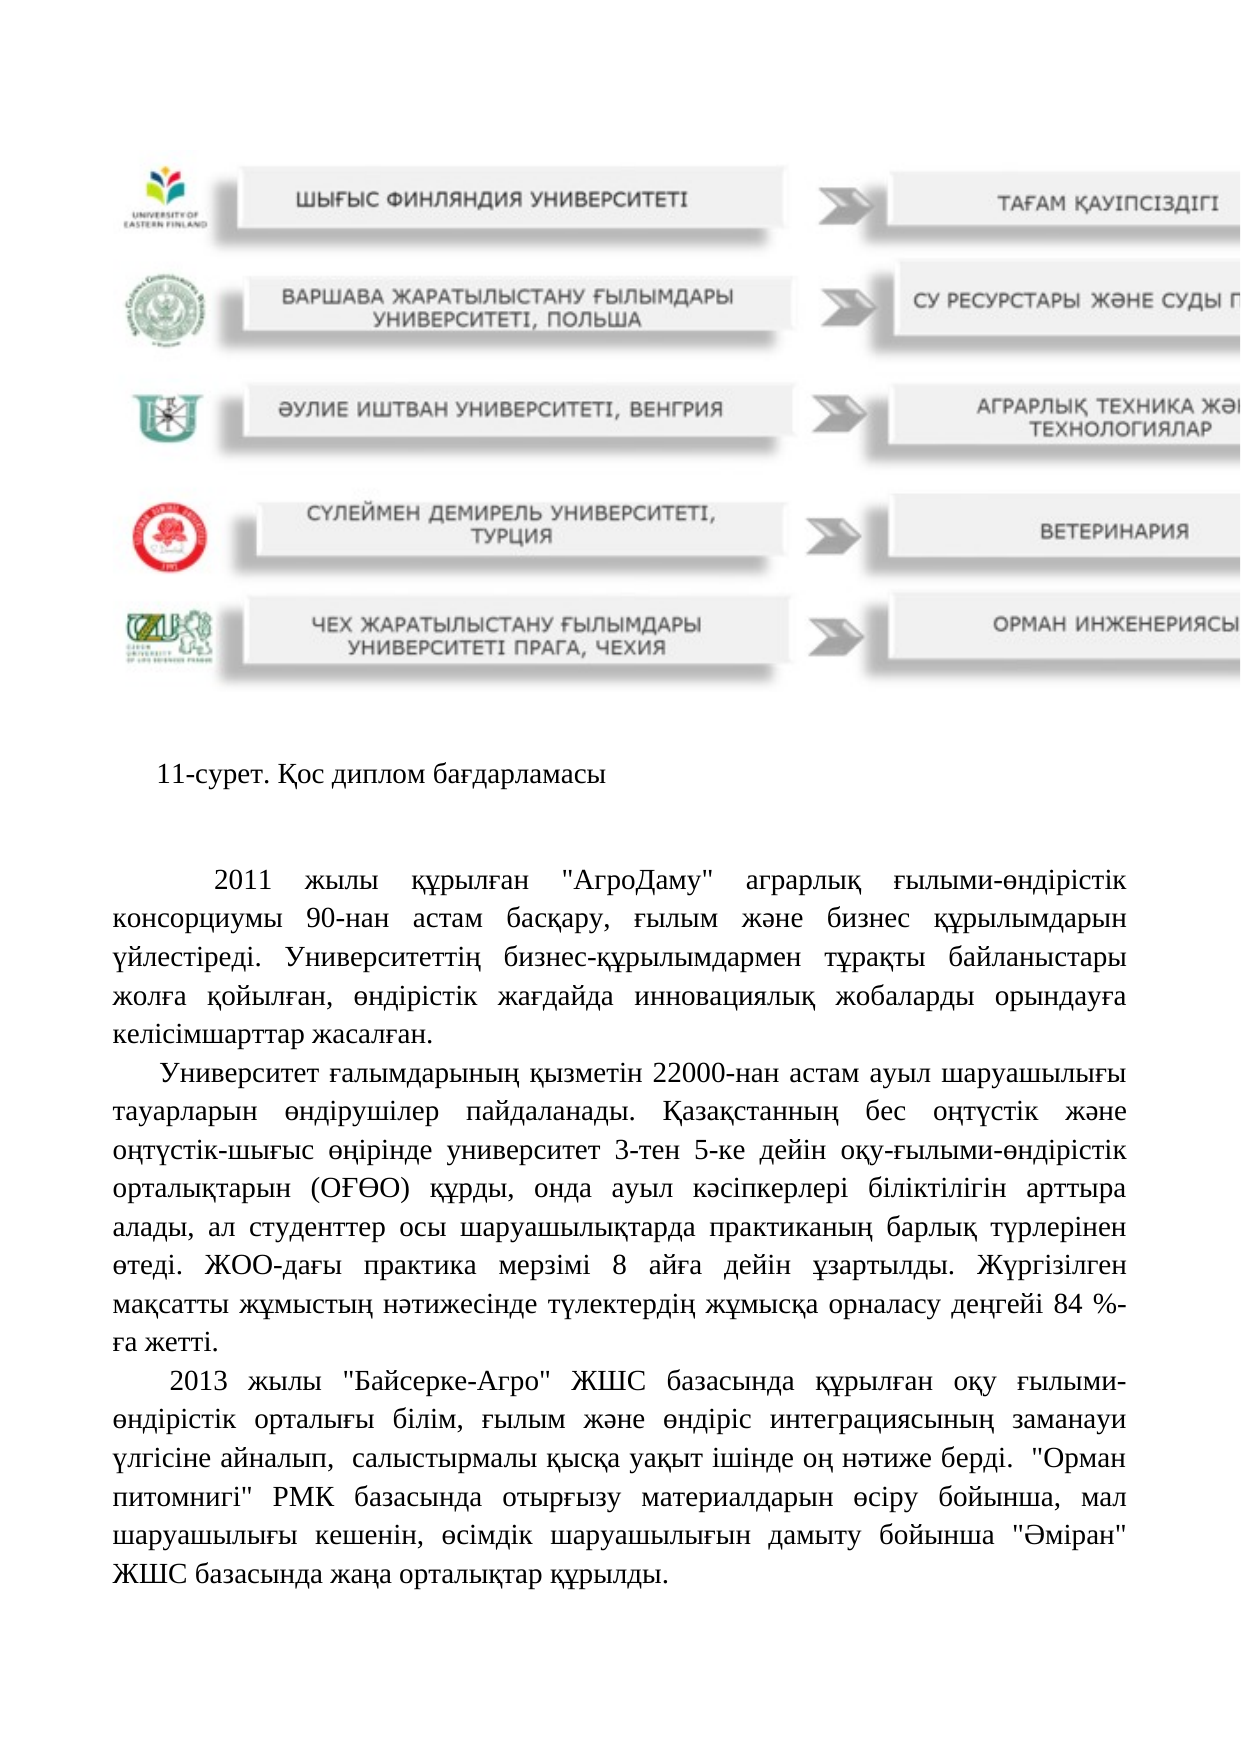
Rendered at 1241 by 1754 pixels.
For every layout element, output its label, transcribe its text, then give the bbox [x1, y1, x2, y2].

text 2013 жылы "Байсерке-Агро" ЖШС базасында құрылған оқу ғылыми-өндірістік орталығы білім, ғылым және өндіріс интеграциясының заманауи үлгісіне айналып, салыстырмалы қысқа уақыт ішінде оң нәтиже берді. "Орман питомнигі" РМК базасында отырғызу материалдарын өсіру бойынша, мал шаруашылығы кешенін, өсімдік шаруашылығын дамыту бойынша "Әміран" ЖШС базасында жаңа орталықтар құрылды. [112, 1363, 1128, 1589]
text 2011 жылы құрылған "АгроДаму" аграрлық ғылыми-өндірістік консорциумы 90-нан астам басқару, ғылым және бизнес құрылымдарын үйлестіреді. Университеттің бизнес-құрылымдармен тұрақты байланыстары жолға қойылған, өндірістік жағдайда инновациялық жобаларды орындауға келісімшарттар жасалған. [112, 862, 1128, 1050]
text Университет ғалымдарының қызметін 22000-нан астам ауыл шаруашылығы тауарларын өндірушілер пайдаланады. Қазақстанның бес оңтүстік және оңтүстік-шығыс өңірінде университет 3-тен 5-ке дейін оқу-ғылыми-өндірістік орталықтарын (ОҒӨО) құрды, онда ауыл кәсіпкерлері біліктілігін арттыра алады, ал студенттер осы шаруашылықтарда практиканың барлық түрлерінен өтеді. ЖОО-дағы практика мерзімі 8 айға дейін ұзартылды. Жүргізілген мақсатты жұмыстың нәтижесінде түлектердің жұмысқа орналасу деңгейі 84 %-ға жетті. [112, 1055, 1128, 1358]
text 11-сурет. Қос диплом бағдарламасы [112, 756, 1128, 789]
picture [112, 150, 1241, 692]
